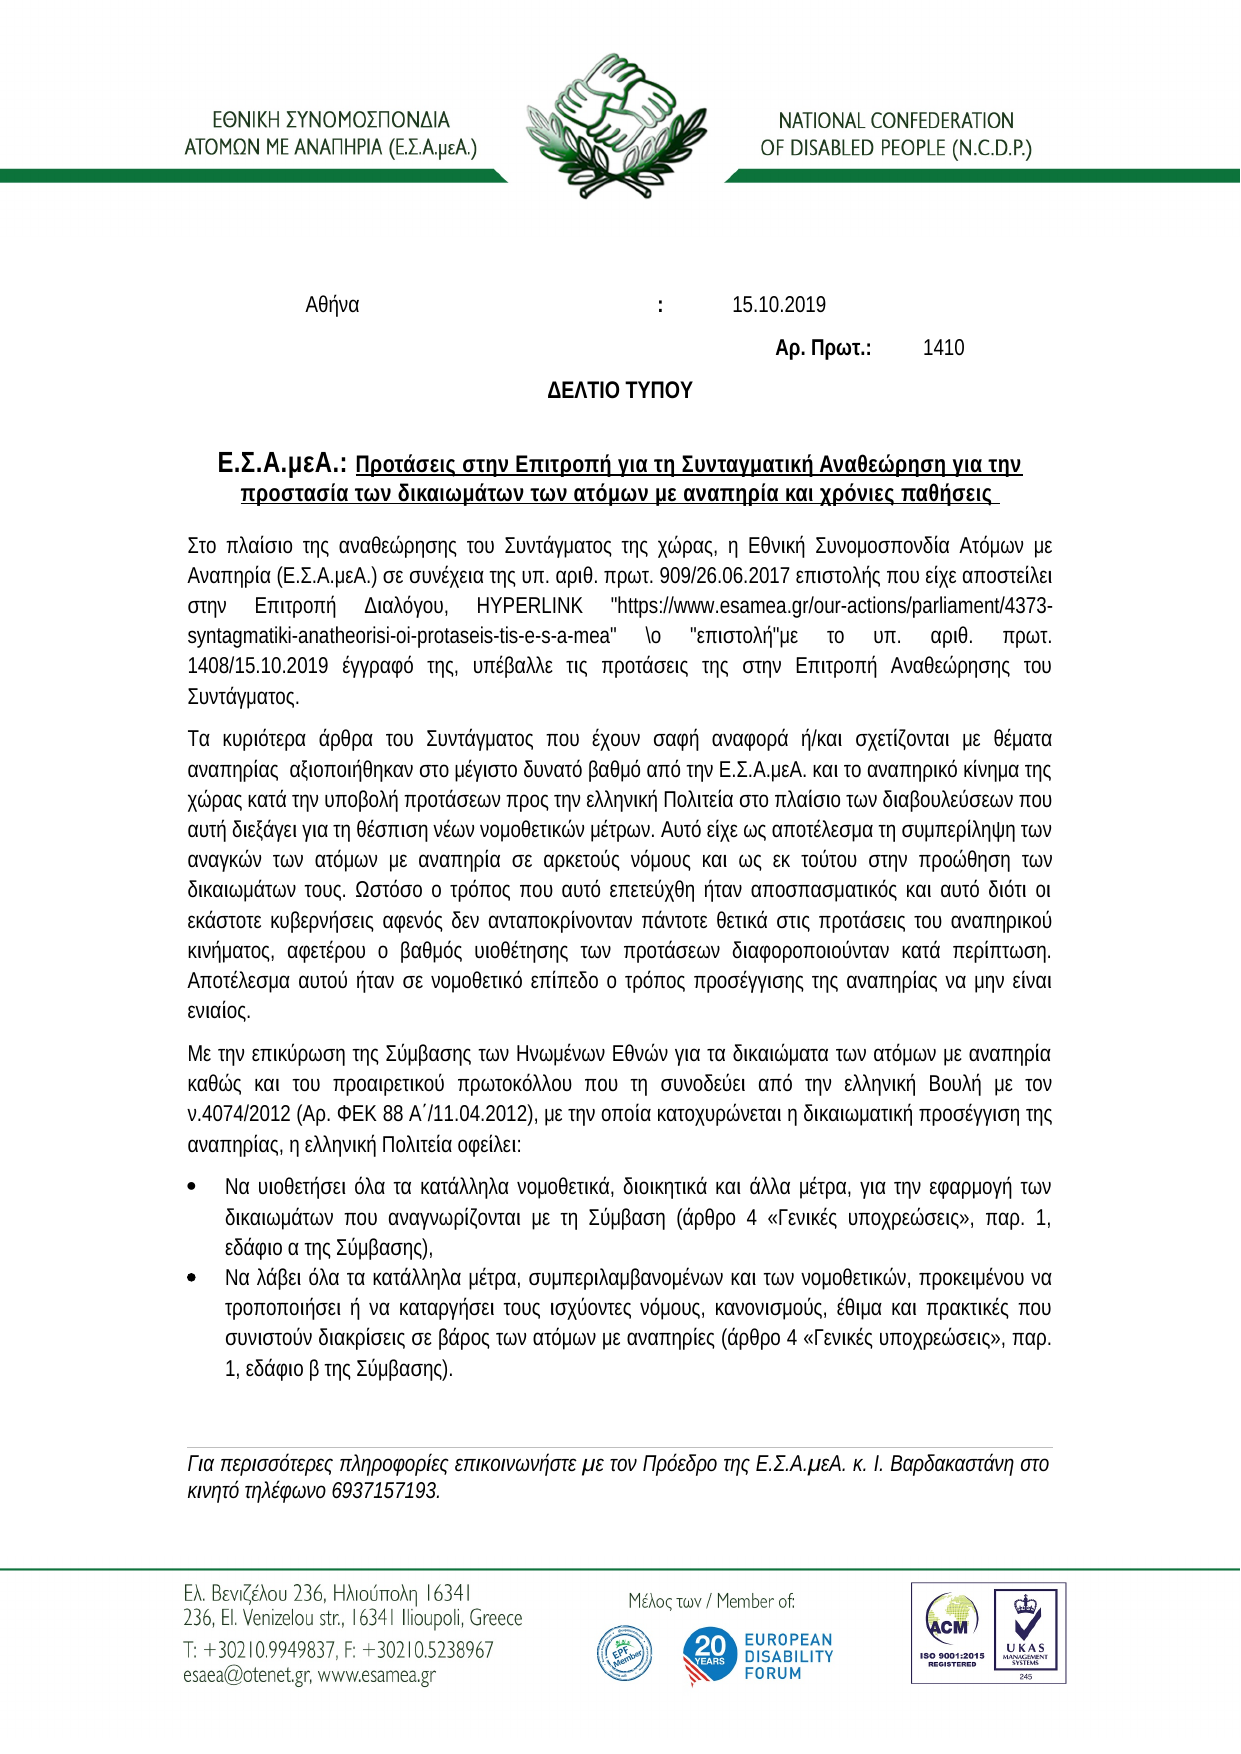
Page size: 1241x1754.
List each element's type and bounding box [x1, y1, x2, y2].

picture [0, 1556, 1240, 1738]
picture [0, 0, 1240, 237]
